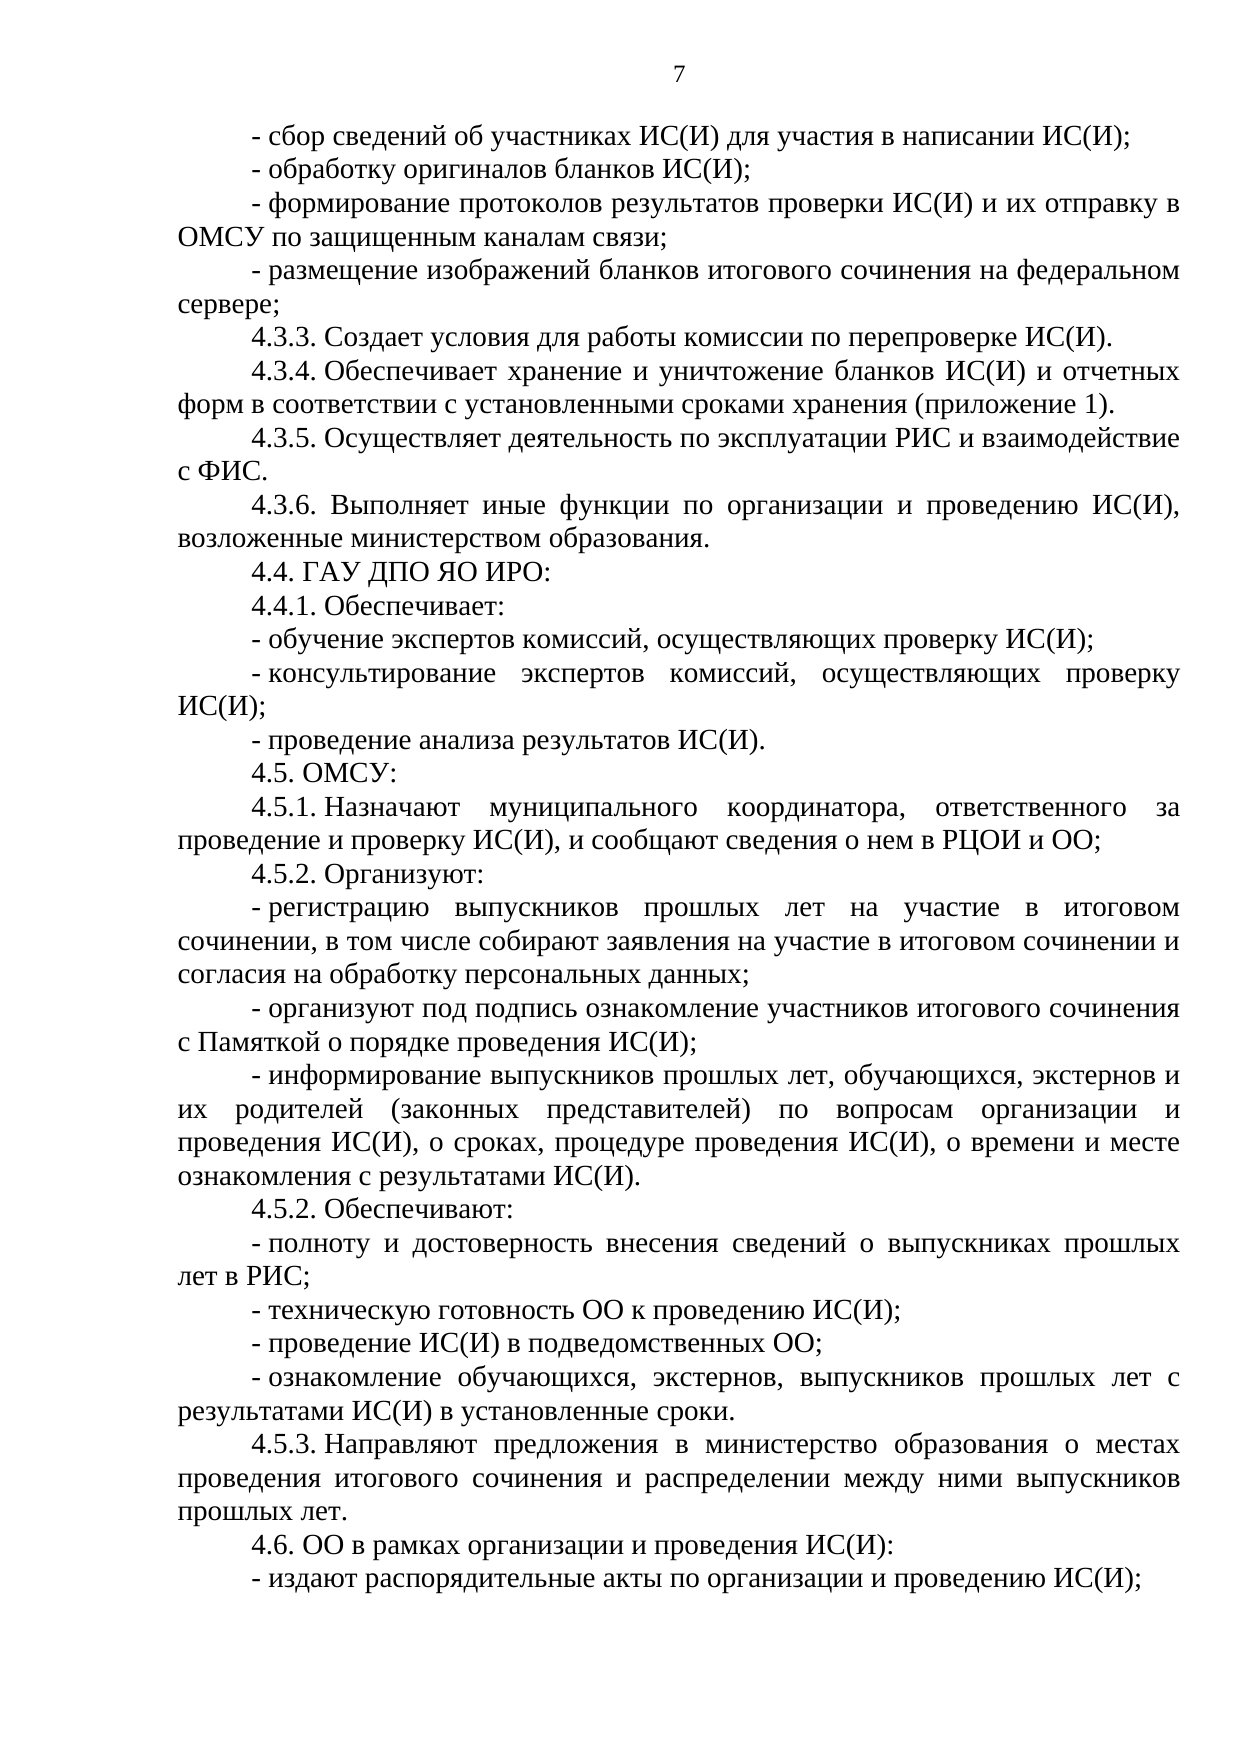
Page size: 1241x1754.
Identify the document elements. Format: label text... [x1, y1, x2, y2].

text 4.3.3. Создает условия для работы комиссии по перепроверке ИС(И). [177, 319, 1181, 353]
text - проведение анализа результатов ИС(И). [177, 722, 1181, 755]
text - регистрацию выпускников прошлых лет на участие в итоговом сочинении, в том числе собирают заявления на участие в итоговом сочинении и согласия на обработку персональных данных; [177, 889, 1181, 990]
text - проведение ИС(И) в подведомственных ОО; [177, 1326, 1181, 1359]
text - размещение изображений бланков итогового сочинения на федеральном сервере; [177, 252, 1181, 319]
text 4.6. ОО в рамках организации и проведения ИС(И): [177, 1527, 1181, 1560]
text 4.3.6. Выполняет иные функции по организации и проведению ИС(И), возложенные министерством образования. [177, 487, 1181, 554]
text - организуют под подпись ознакомление участников итогового сочинения с Памяткой о порядке проведения ИС(И); [177, 990, 1181, 1057]
text - техническую готовность ОО к проведению ИС(И); [177, 1292, 1181, 1326]
text 4.4.1. Обеспечивает: [177, 588, 1181, 621]
text - сбор сведений об участниках ИС(И) для участия в написании ИС(И); [177, 118, 1181, 152]
text - полноту и достоверность внесения сведений о выпускниках прошлых лет в РИС; [177, 1225, 1181, 1292]
text - информирование выпускников прошлых лет, обучающихся, экстернов и их родителей (законных представителей) по вопросам организации и проведения ИС(И), о сроках, процедуре проведения ИС(И), о времени и месте ознакомления с результатами ИС(И). [177, 1057, 1181, 1191]
text 4.3.5. Осуществляет деятельность по эксплуатации РИС и взаимодействие с ФИС. [177, 420, 1181, 487]
text - обработку оригиналов бланков ИС(И); [177, 152, 1181, 185]
text - ознакомление обучающихся, экстернов, выпускников прошлых лет с результатами ИС(И) в установленные сроки. [177, 1359, 1181, 1426]
text - формирование протоколов результатов проверки ИС(И) и их отправку в ОМСУ по защищенным каналам связи; [177, 185, 1181, 252]
text 4.5.1. Назначают муниципального координатора, ответственного за проведение и проверку ИС(И), и сообщают сведения о нем в РЦОИ и ОО; [177, 789, 1181, 856]
text 4.4. ГАУ ДПО ЯО ИРО: [177, 554, 1181, 588]
text - обучение экспертов комиссий, осуществляющих проверку ИС(И); [177, 621, 1181, 655]
text 4.3.4. Обеспечивает хранение и уничтожение бланков ИС(И) и отчетных форм в соответствии с установленными сроками хранения (приложение 1). [177, 353, 1181, 420]
text - консультирование экспертов комиссий, осуществляющих проверку ИС(И); [177, 655, 1181, 722]
text 4.5.2. Обеспечивают: [177, 1191, 1181, 1225]
text 4.5.2. Организуют: [177, 856, 1181, 889]
text 4.5. ОМСУ: [177, 755, 1181, 789]
text - издают распорядительные акты по организации и проведению ИС(И); [177, 1560, 1181, 1594]
text 4.5.3. Направляют предложения в министерство образования о местах проведения итогового сочинения и распределении между ними выпускников прошлых лет. [177, 1426, 1181, 1527]
